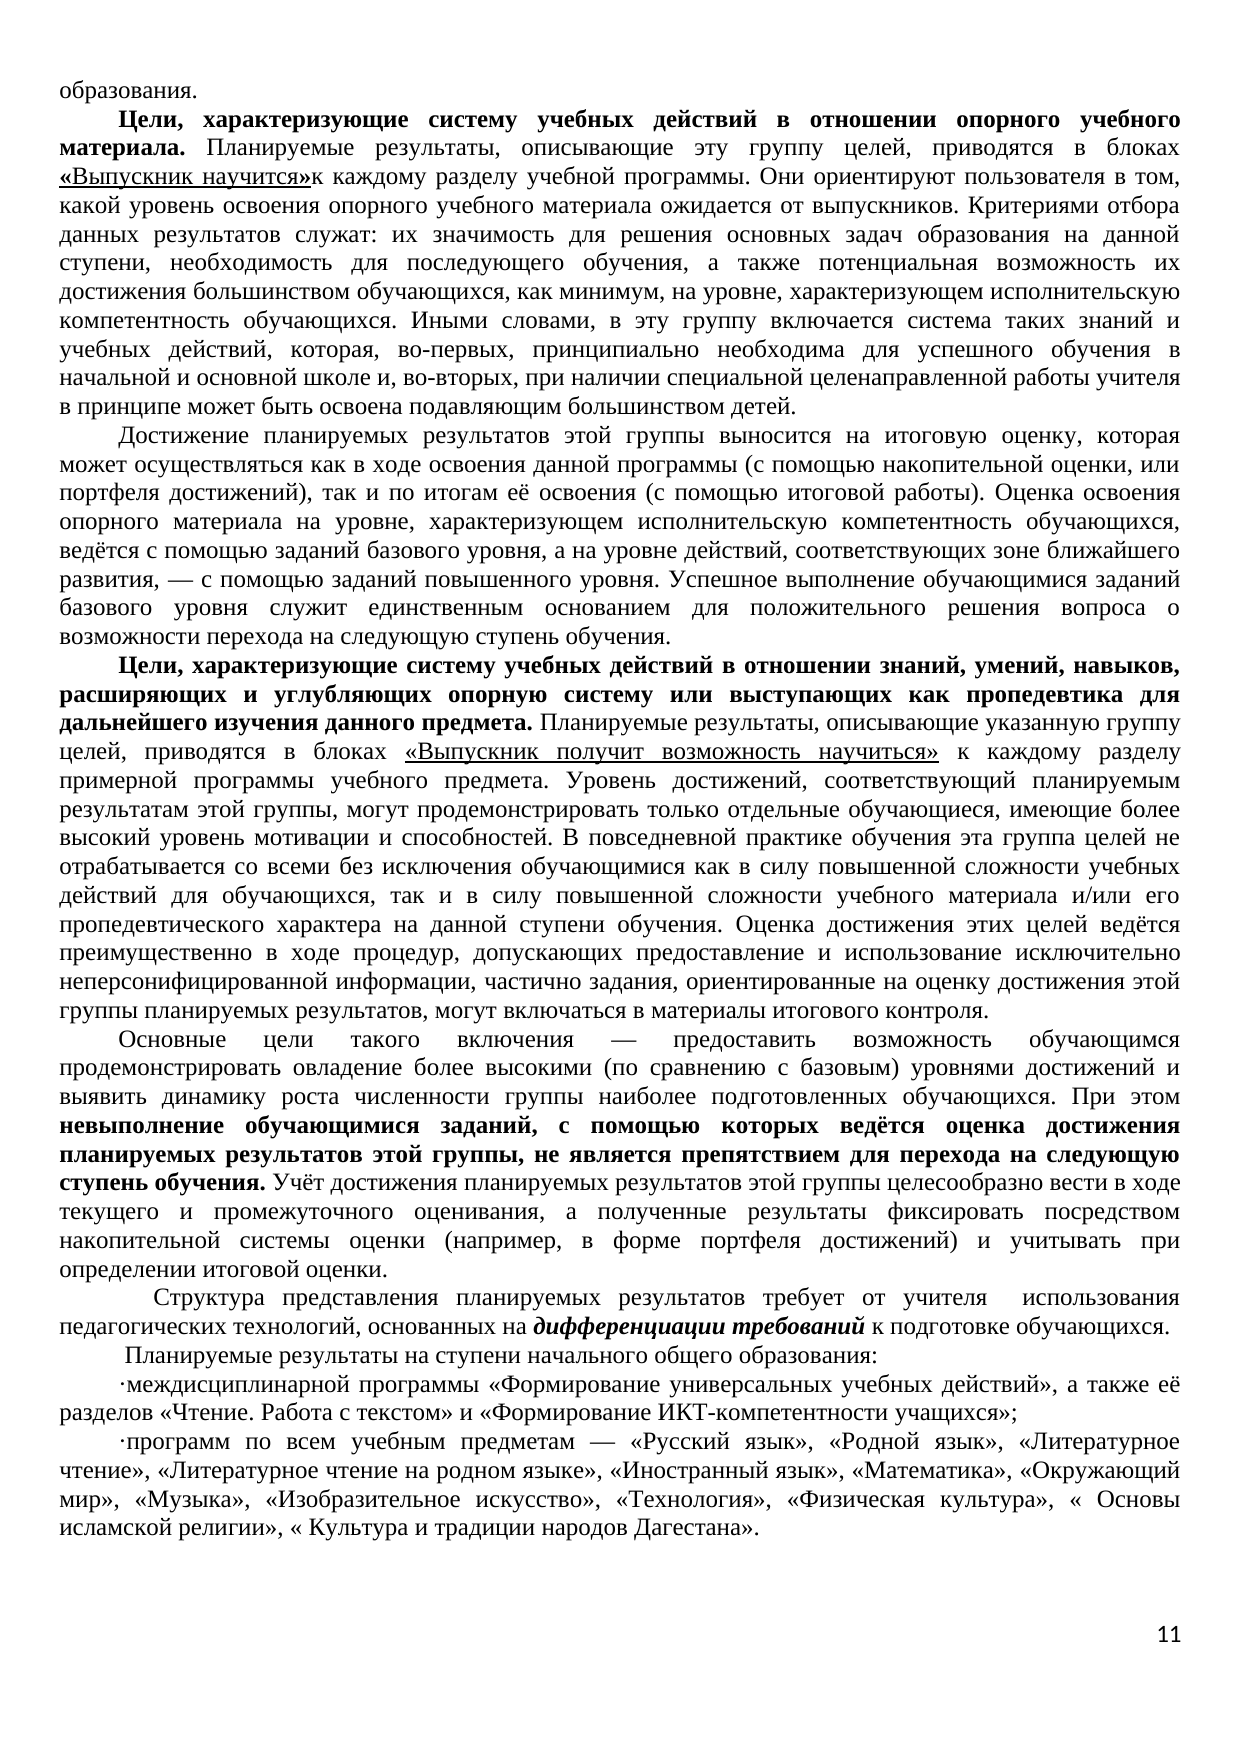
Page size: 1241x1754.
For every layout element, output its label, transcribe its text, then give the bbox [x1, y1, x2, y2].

text Цели, характеризующие систему учебных действий в отношении знаний, умений, навыков, расширяющих и углубляющих опорную систему или выступающих как пропедевтика для дальнейшего изучения данного предмета. Планируемые результаты, описывающие указанную группу целей, приводятся в блоках «Выпускник получит возможность научиться» к каждому разделу примерной программы учебного предмета. Уровень достижений, соответствующий планируемым результатам этой группы, могут продемонстрировать только отдельные обучающиеся, имеющие более высокий уровень мотивации и способностей. В повседневной практике обучения эта группа целей не отрабатывается со всеми без исключения обучающимися как в силу повышенной сложности учебных действий для обучающихся, так и в силу повышенной сложности учебного материала и/или его пропедевтического характера на данной ступени обучения. Оценка достижения этих целей ведётся преимущественно в ходе процедур, допускающих предоставление и использование исключительно неперсонифицированной информации, частично задания, ориентированные на оценку достижения этой группы планируемых результатов, могут включаться в материалы итогового контроля. [59, 650, 1181, 1024]
text ·междисциплинарной программы «Формирование универсальных учебных действий», а также её разделов «Чтение. Работа с текстом» и «Формирование ИКТ-компетентности учащихся»; [59, 1369, 1181, 1426]
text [59, 75, 1181, 104]
text Основные цели такого включения — предоставить возможность обучающимся продемонстрировать овладение более высокими (по сравнению с базовым) уровнями достижений и выявить динамику роста численности группы наиболее подготовленных обучающихся. При этом невыполнение обучающимися заданий, с помощью которых ведётся оценка достижения планируемых результатов этой группы, не является препятствием для перехода на следующую ступень обучения. Учёт достижения планируемых результатов этой группы целесообразно вести в ходе текущего и промежуточного оценивания, а полученные результаты фиксировать посредством накопительной системы оценки (например, в форме портфеля достижений) и учитывать при определении итоговой оценки. [59, 1024, 1181, 1282]
text Планируемые результаты на ступени начального общего образования: [59, 1340, 1181, 1369]
text Достижение планируемых результатов этой группы выносится на итоговую оценку, которая может осуществляться как в ходе освоения данной программы (с помощью накопительной оценки, или портфеля достижений), так и по итогам её освоения (с помощью итоговой работы). Оценка освоения опорного материала на уровне, характеризующем исполнительскую компетентность обучающихся, ведётся с помощью заданий базового уровня, а на уровне действий, соответствующих зоне ближайшего развития, — с помощью заданий повышенного уровня. Успешное выполнение обучающимися заданий базового уровня служит единственным основанием для положительного решения вопроса о возможности перехода на следующую ступень обучения. [59, 420, 1181, 650]
text ·программ по всем учебным предметам — «Русский язык», «Родной язык», «Литературное чтение», «Литературное чтение на родном языке», «Иностранный язык», «Математика», «Окружающий мир», «Музыка», «Изобразительное искусство», «Технология», «Физическая культура», « Основы исламской религии», « Культура и традиции народов Дагестана». [59, 1426, 1181, 1541]
text Структура представления планируемых результатов требует от учителя использования педагогических технологий, основанных на дифференциации требований к подготовке обучающихся. [59, 1282, 1181, 1340]
text Цели, характеризующие систему учебных действий в отношении опорного учебного материала. Планируемые результаты, описывающие эту группу целей, приводятся в блоках «Выпускник научится»к каждому разделу учебной программы. Они ориентируют пользователя в том, какой уровень освоения опорного учебного материала ожидается от выпускников. Критериями отбора данных результатов служат: их значимость для решения основных задач образования на данной ступени, необходимость для последующего обучения, а также потенциальная возможность их достижения большинством обучающихся, как минимум, на уровне, характеризующем исполнительскую компетентность обучающихся. Иными словами, в эту группу включается система таких знаний и учебных действий, которая, во-первых, принципиально необходима для успешного обучения в начальной и основной школе и, во-вторых, при наличии специальной целенаправленной работы учителя в принципе может быть освоена подавляющим большинством детей. [59, 104, 1181, 420]
